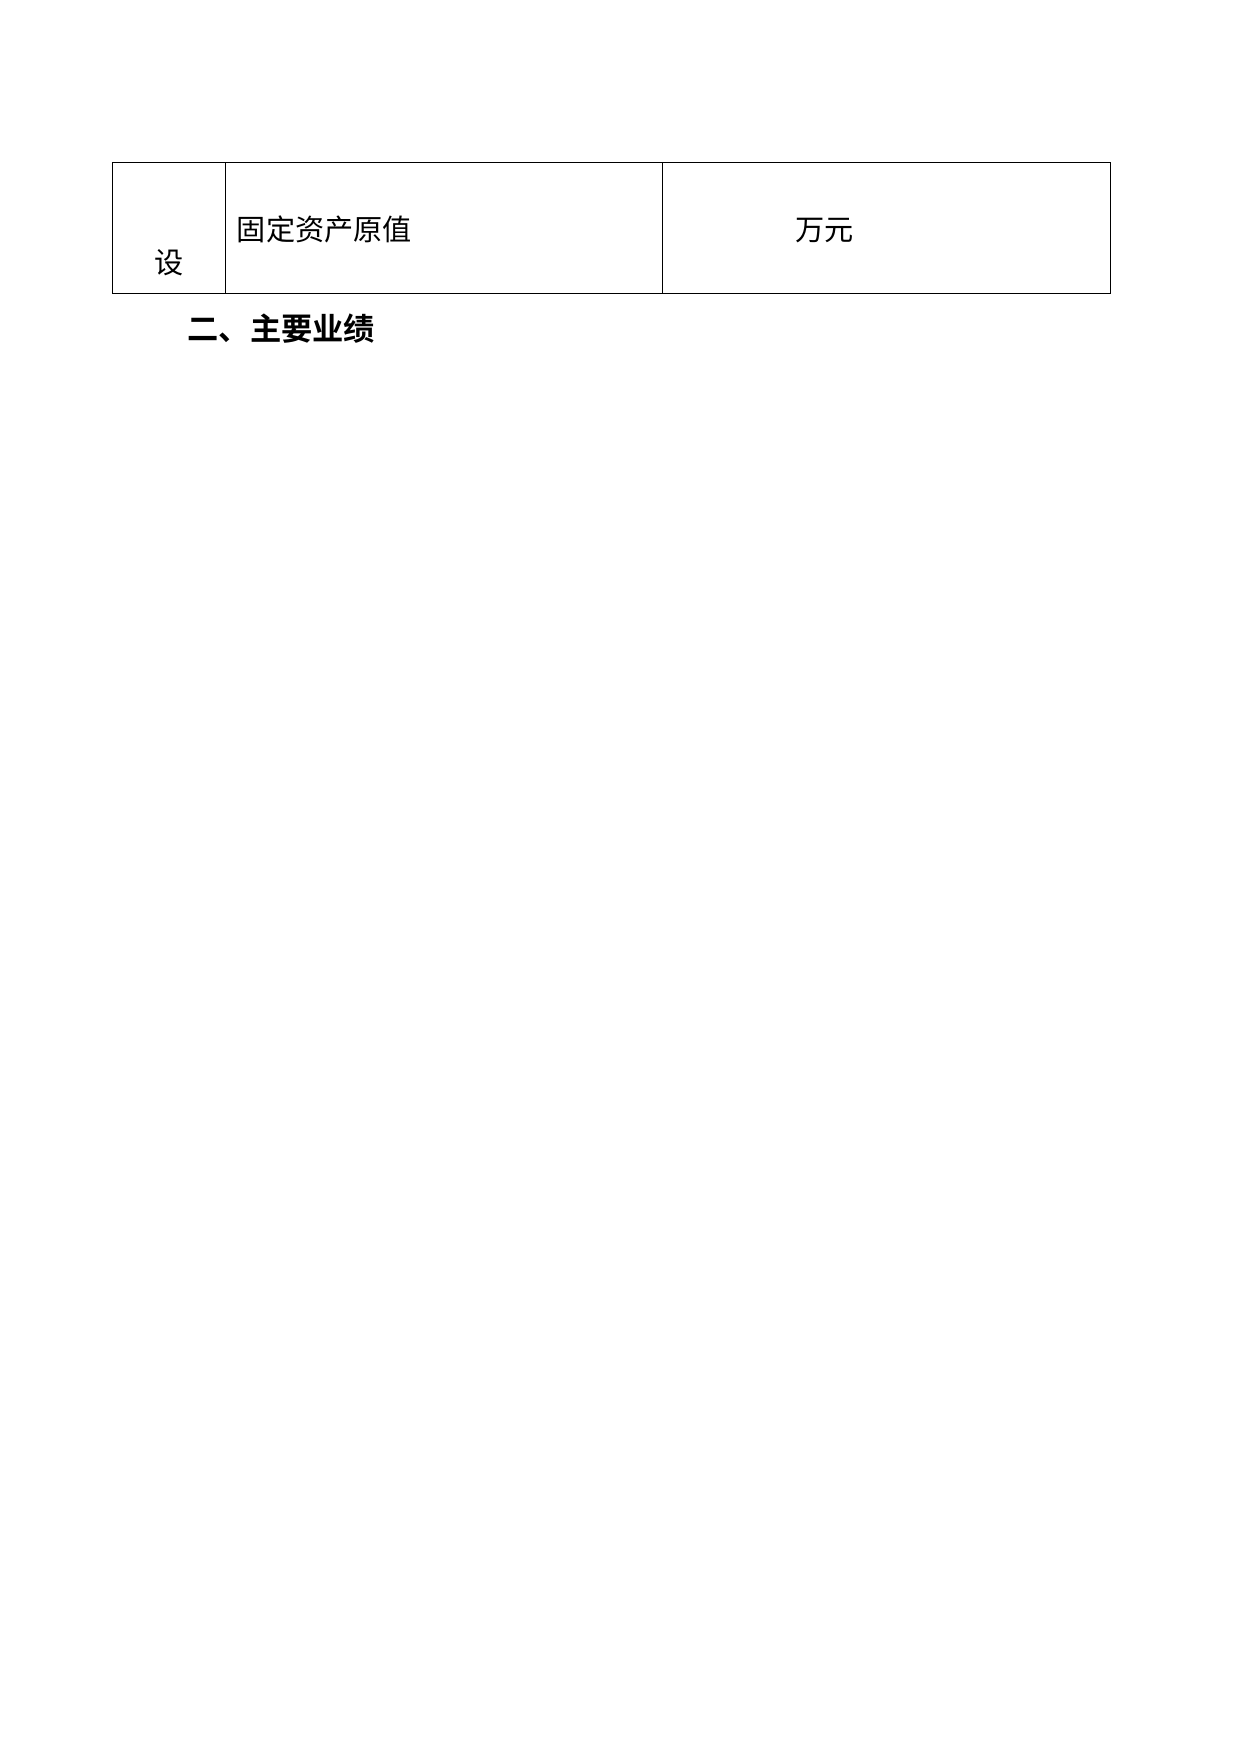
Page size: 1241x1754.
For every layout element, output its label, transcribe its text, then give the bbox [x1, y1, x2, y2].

list 二、主要业绩 [187, 294, 1053, 359]
table_cell 万元 [663, 163, 1110, 293]
table_cell 固定资产原值 [226, 163, 662, 293]
